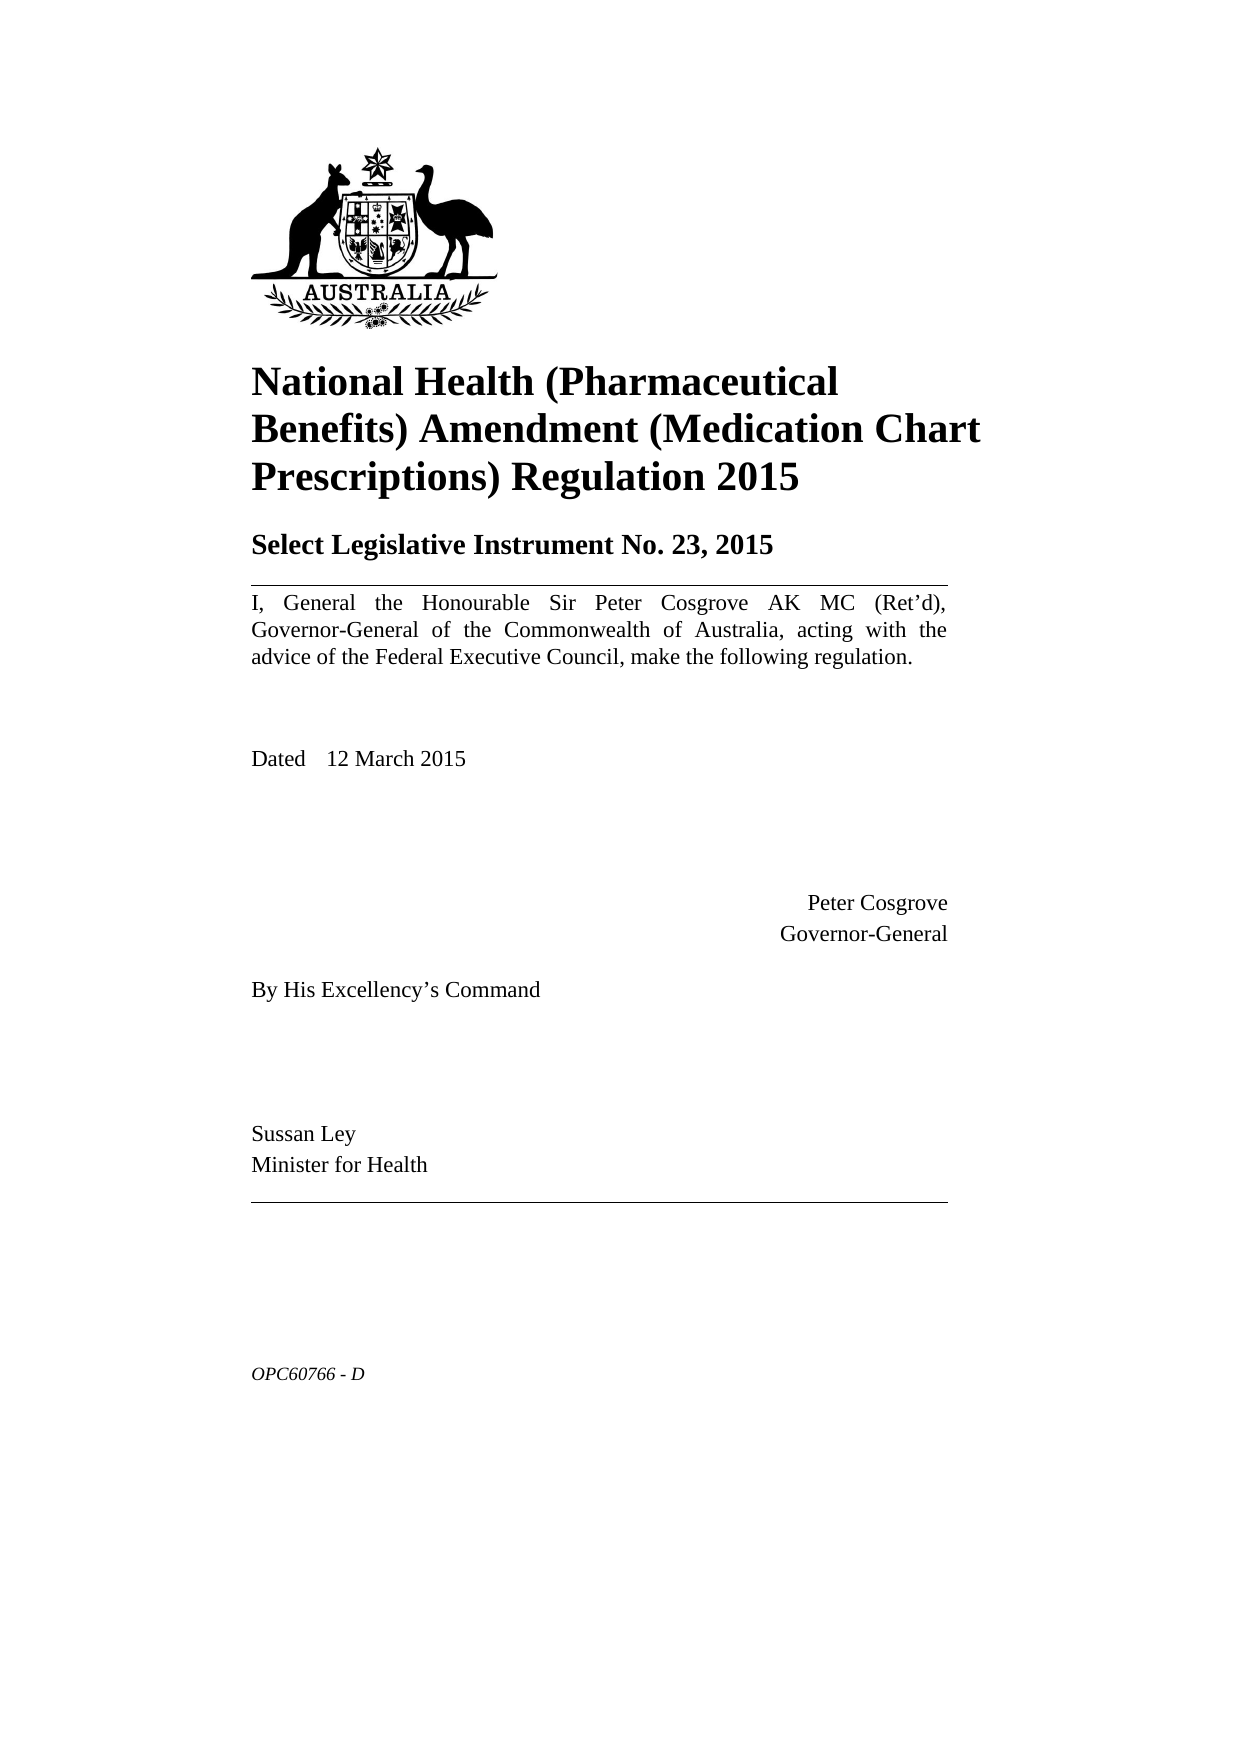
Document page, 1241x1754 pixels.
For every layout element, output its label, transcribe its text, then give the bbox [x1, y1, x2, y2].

text Governor-General [292, 915, 948, 946]
text Sussan Ley [251, 1115, 948, 1146]
text I, General the Honourable Sir Peter Cosgrove AK MC (Ret’d), Governor-General of the Commonwealth of Australia, acting with the advice of the Federal Executive Council, make the following regulation. [251, 586, 948, 670]
text Peter Cosgrove [292, 884, 948, 915]
text National Health (Pharmaceutical Benefits) Amendment (Medication Chart Prescriptions) Regulation 2015 [251, 356, 989, 500]
picture [251, 147, 498, 329]
text Minister for Health [251, 1146, 948, 1202]
text By His Excellency’s Command [251, 971, 948, 1002]
text Dated 12 March 2015 [251, 745, 948, 771]
text Select Legislative Instrument No. 23, 2015 [251, 527, 989, 560]
